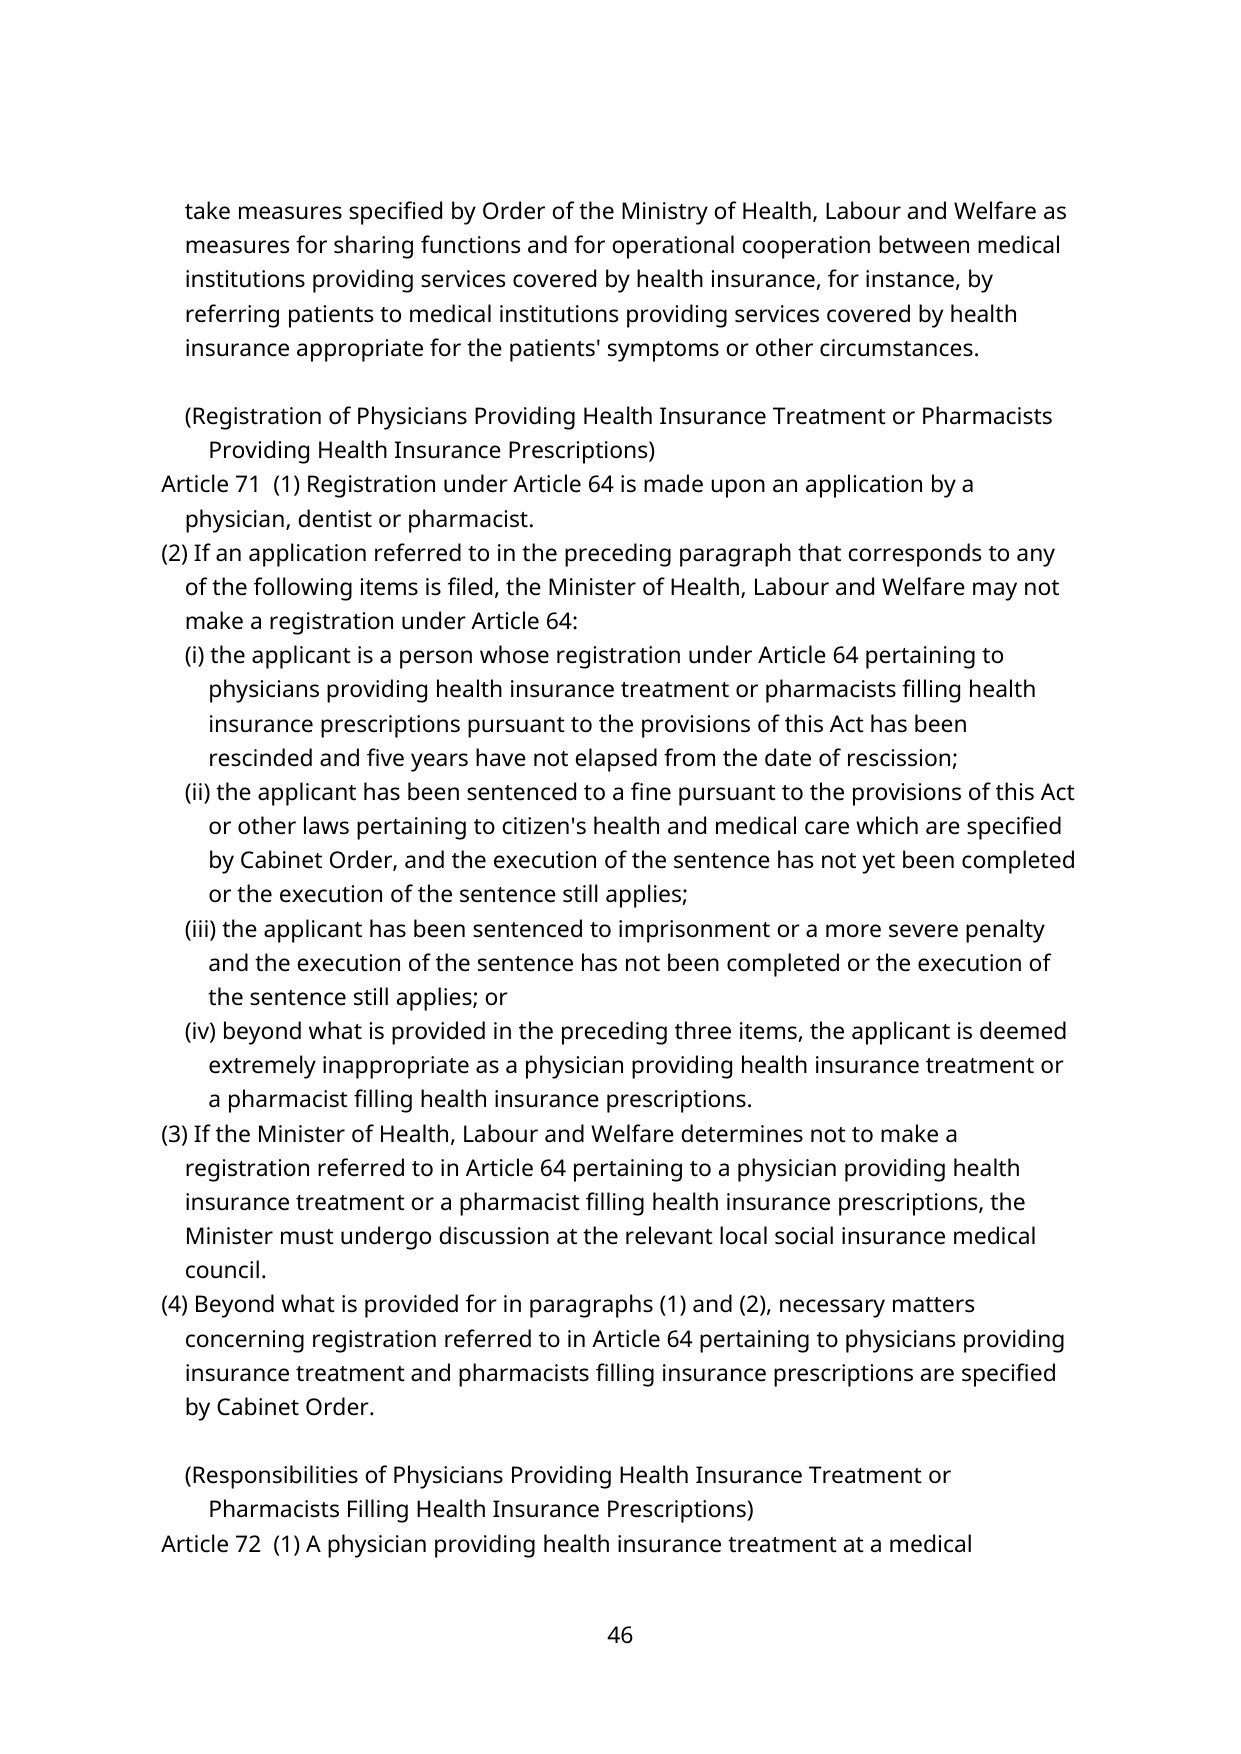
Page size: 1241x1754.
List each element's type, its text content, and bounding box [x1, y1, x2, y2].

text (iv) beyond what is provided in the preceding three items, the applicant is deemed extremely inappropriate as a physician providing health insurance treatment or a pharmacist filling health insurance prescriptions. [184, 1014, 1079, 1116]
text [161, 1526, 1079, 1560]
text (iii) the applicant has been sentenced to imprisonment or a more severe penalty and the execution of the sentence has not been completed or the execution of the sentence still applies; or [184, 911, 1079, 1014]
text (4) Beyond what is provided for in paragraphs (1) and (2), necessary matters concerning registration referred to in Article 64 pertaining to physicians providing insurance treatment and pharmacists filling insurance prescriptions are specified by Cabinet Order. [161, 1287, 1079, 1424]
text (i) the applicant is a person whose registration under Article 64 pertaining to physicians providing health insurance treatment or pharmacists filling health insurance prescriptions pursuant to the provisions of this Act has been rescinded and five years have not elapsed from the date of rescission; [184, 638, 1079, 774]
text (Responsibilities of Physicians Providing Health Insurance Treatment or Pharmacists Filling Health Insurance Prescriptions) [184, 1458, 1079, 1526]
text Article 71 (1) Registration under Article 64 is made upon an application by a physician, dentist or pharmacist. [161, 467, 1079, 535]
text (Registration of Physicians Providing Health Insurance Treatment or Pharmacists Providing Health Insurance Prescriptions) [184, 399, 1079, 467]
text (3) If the Minister of Health, Labour and Welfare determines not to make a registration referred to in Article 64 pertaining to a physician providing health insurance treatment or a pharmacist filling health insurance prescriptions, the Minister must undergo discussion at the relevant local social insurance medical council. [161, 1116, 1079, 1287]
text (ii) the applicant has been sentenced to a fine pursuant to the provisions of this Act or other laws pertaining to citizen's health and medical care which are specified by Cabinet Order, and the execution of the sentence has not yet been completed or the execution of the sentence still applies; [184, 774, 1079, 911]
text (2) If an application referred to in the preceding paragraph that corresponds to any of the following items is filed, the Minister of Health, Labour and Welfare may not make a registration under Article 64: [161, 535, 1079, 638]
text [161, 194, 1079, 364]
